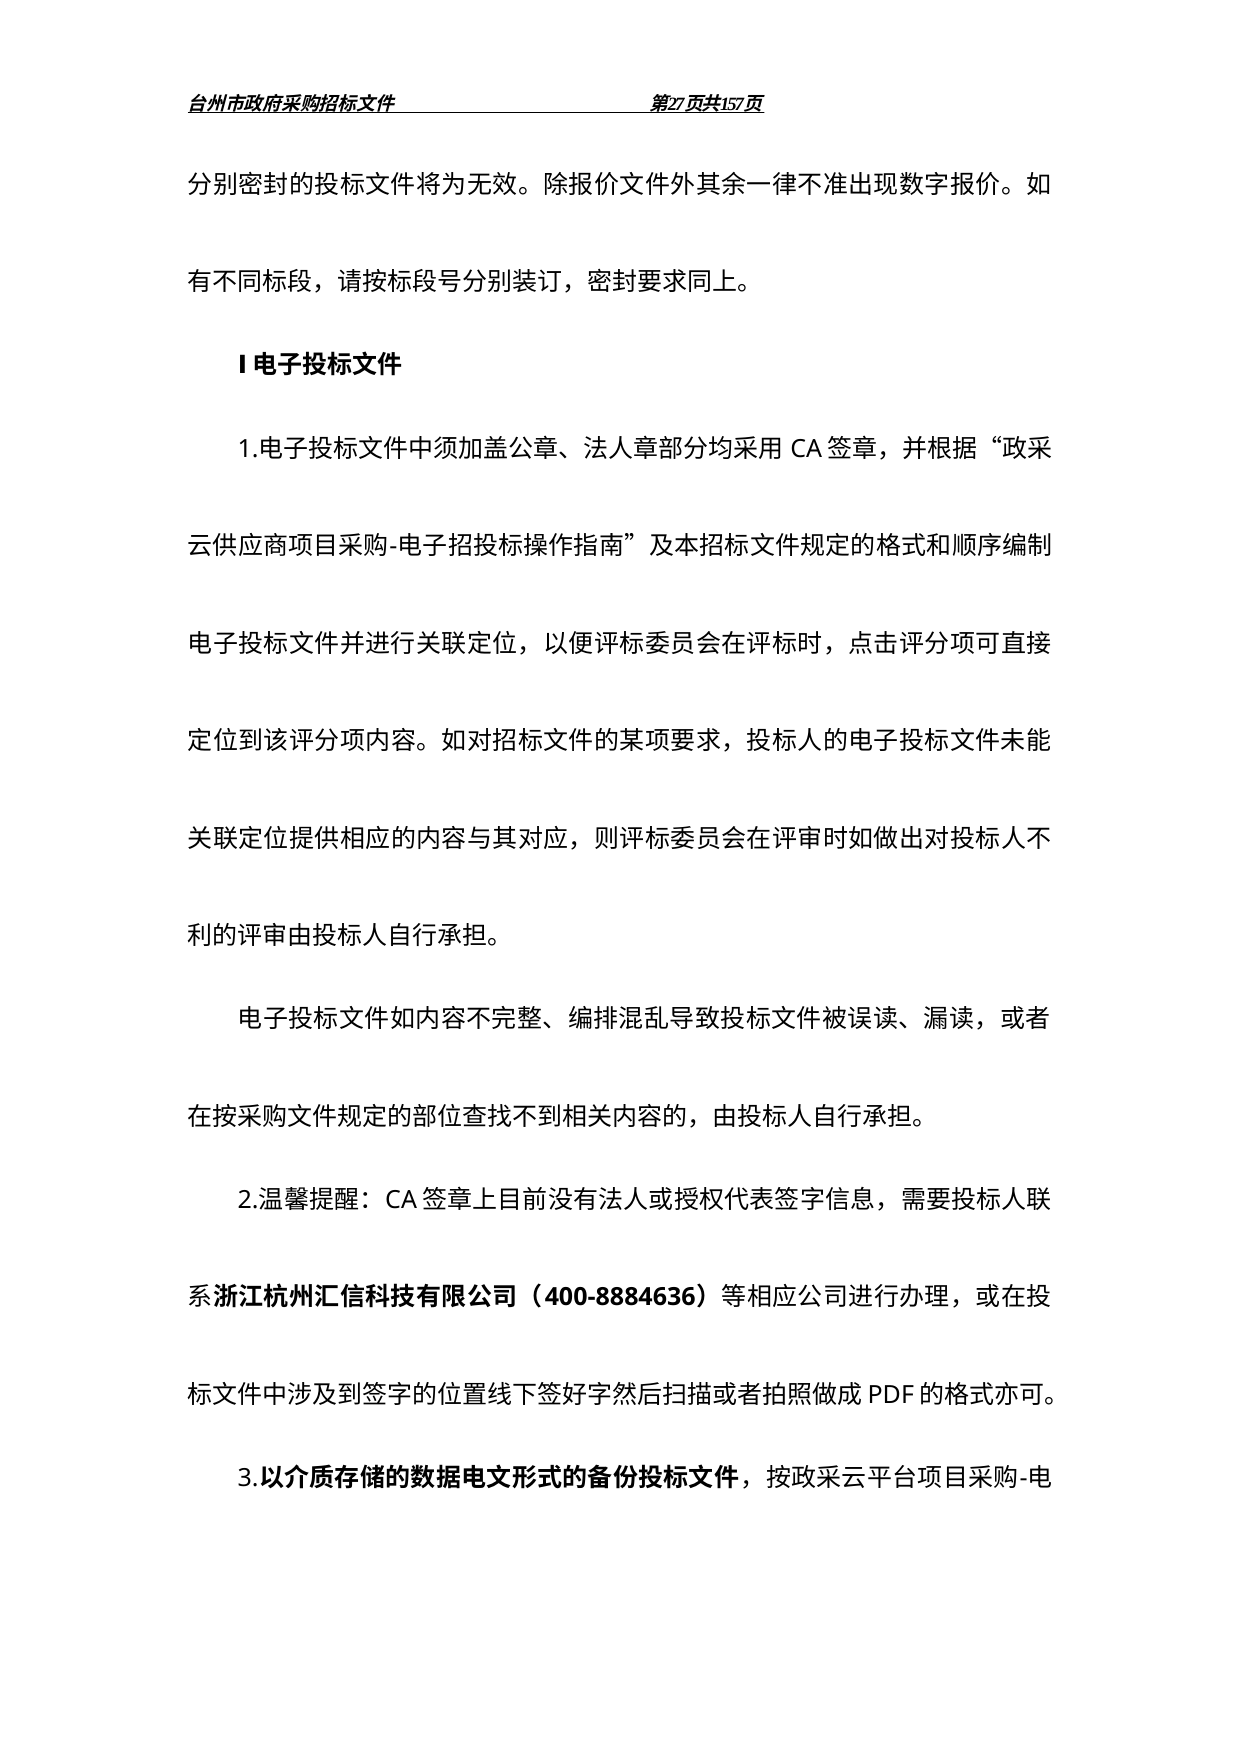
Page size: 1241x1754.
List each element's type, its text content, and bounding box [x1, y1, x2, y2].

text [187, 150, 1053, 312]
text 2.温馨提醒：CA签章上目前没有法人或授权代表签字信息，需要投标人联系浙江杭州汇信科技有限公司（400-8884636）等相应公司进行办理，或在投标文件中涉及到签字的位置线下签好字然后扫描或者拍照做成PDF的格式亦可。 [187, 1165, 1053, 1425]
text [187, 1443, 1053, 1508]
text 电子投标文件如内容不完整、编排混乱导致投标文件被误读、漏读，或者在按采购文件规定的部位查找不到相关内容的，由投标人自行承担。 [187, 984, 1053, 1147]
text 1.电子投标文件中须加盖公章、法人章部分均采用CA签章，并根据“政采云供应商项目采购-电子招投标操作指南”及本招标文件规定的格式和顺序编制电子投标文件并进行关联定位，以便评标委员会在评标时，点击评分项可直接定位到该评分项内容。如对招标文件的某项要求，投标人的电子投标文件未能关联定位提供相应的内容与其对应，则评标委员会在评审时如做出对投标人不利的评审由投标人自行承担。 [187, 414, 1053, 966]
text Ⅰ电子投标文件 [187, 331, 1053, 396]
